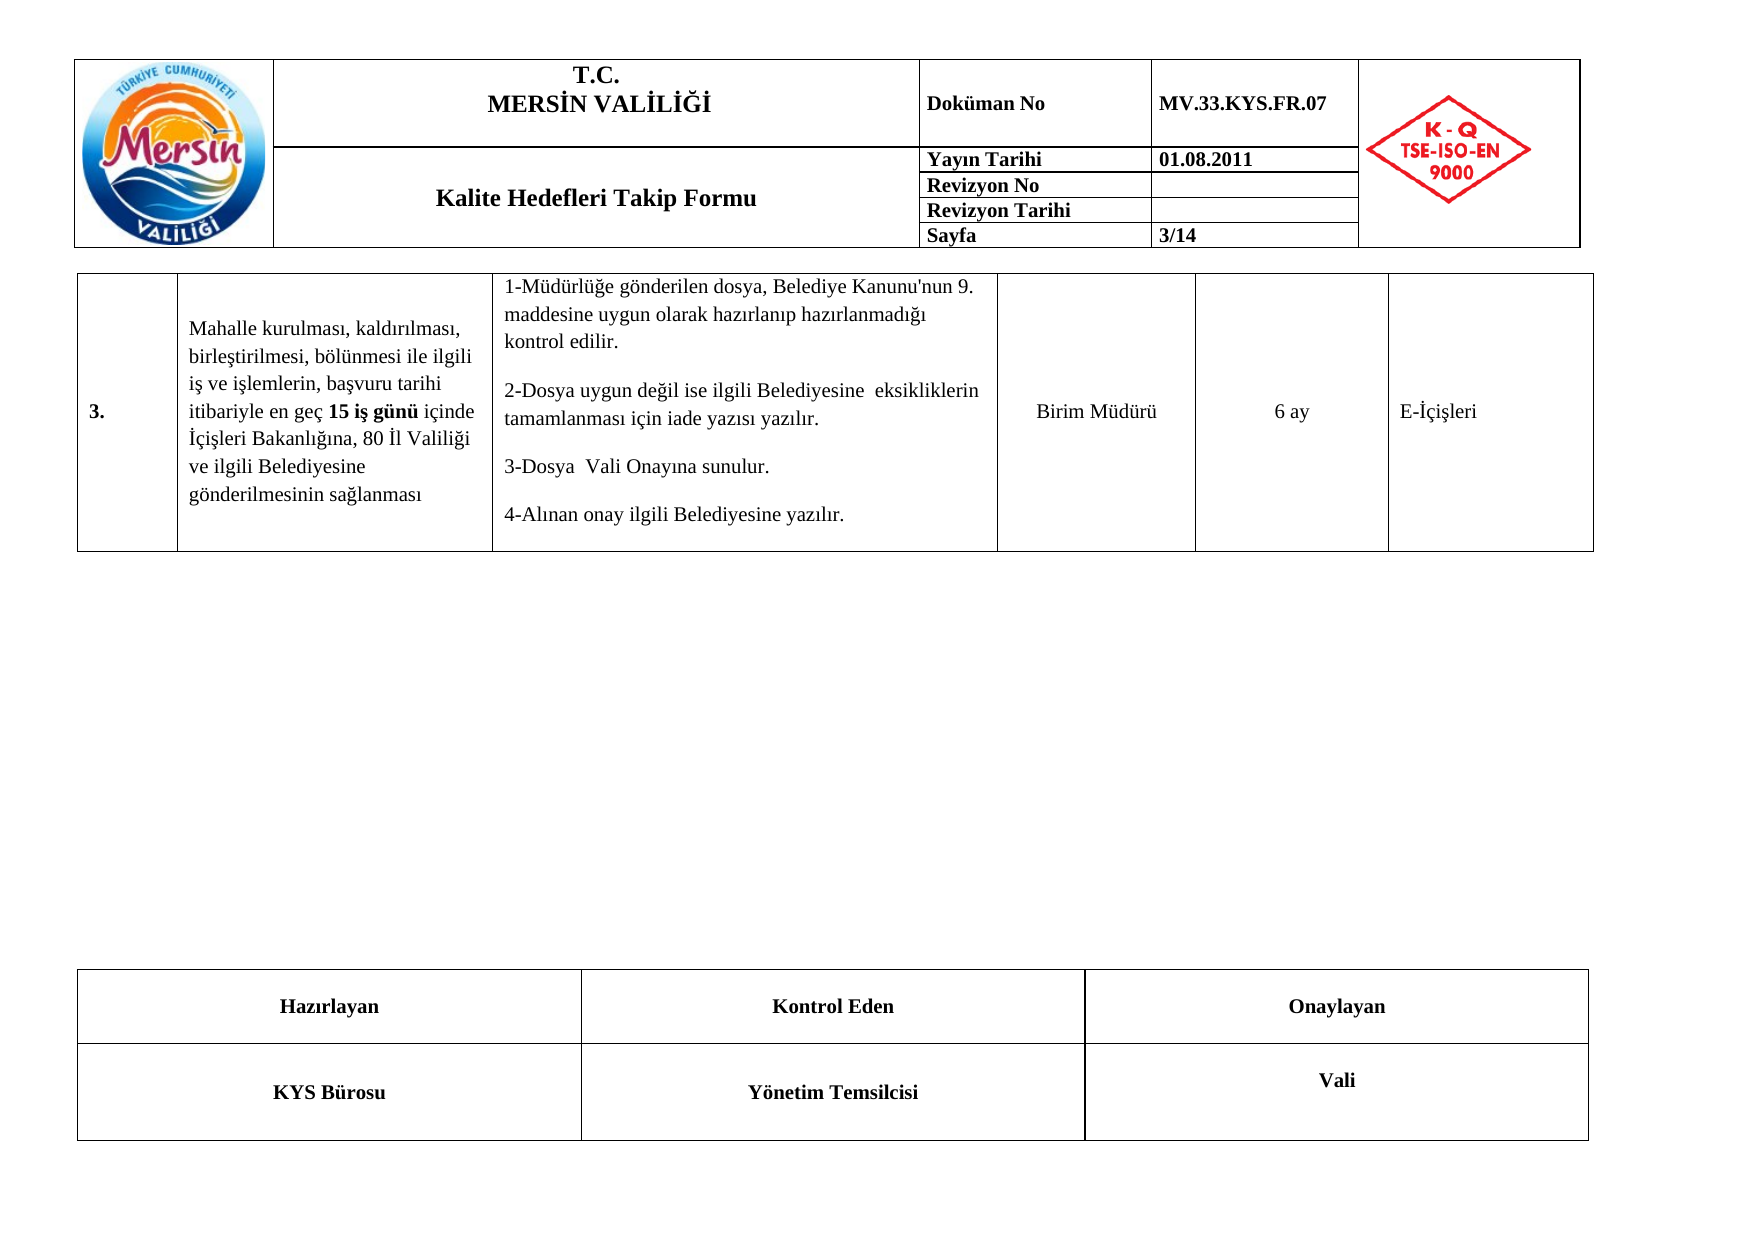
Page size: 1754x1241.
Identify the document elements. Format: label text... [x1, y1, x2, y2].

table_cell 6 ay [1196, 274, 1388, 551]
picture [1365, 60, 1532, 239]
table_cell Mahalle kurulması, kaldırılması, birleştirilmesi, bölünmesi ile ilgili iş ve işlemlerin, başvuru tarihi itibariyle en geç 15 iş günü içinde İçişleri Bakanlığına, 80 İl Valiliği ve ilgili Belediyesine gönderilmesinin sağlanması [178, 274, 492, 551]
picture [82, 62, 265, 245]
table_cell 1-Müdürlüğe gönderilen dosya, Belediye Kanunu'nun 9. maddesine uygun olarak hazırlanıp hazırlanmadığı kontrol edilir. 2-Dosya uygun değil ise ilgili Belediyesine eksikliklerin tamamlanması için iade yazısı yazılır. 3-Dosya Vali Onayına sunulur. 4-Alınan onay ilgili Belediyesine yazılır. [493, 274, 997, 551]
table_cell E-İçişleri [1389, 274, 1593, 551]
table_cell 3. [78, 274, 177, 551]
table_cell Birim Müdürü [998, 274, 1195, 551]
